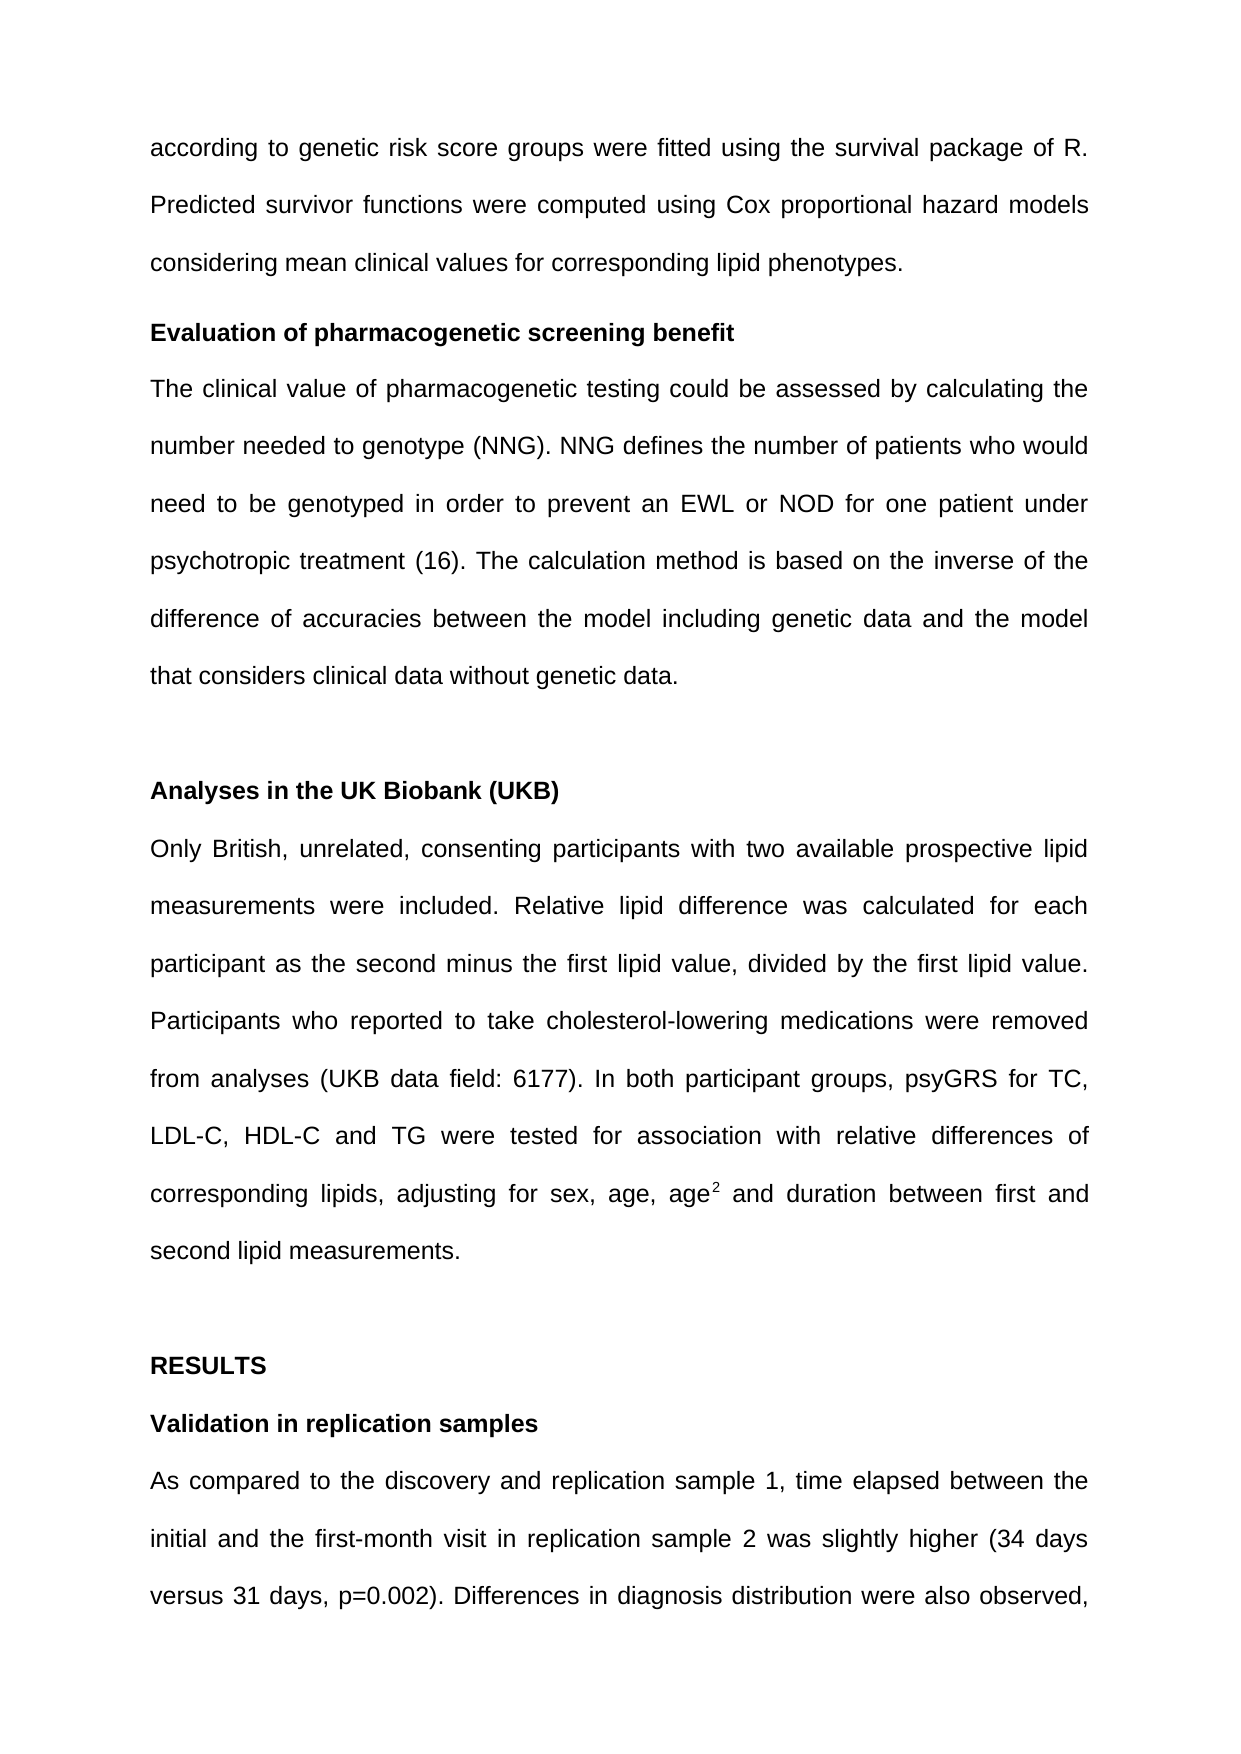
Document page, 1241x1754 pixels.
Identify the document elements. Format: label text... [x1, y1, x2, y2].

text The clinical value of pharmacogenetic testing could be assessed by calculating the number needed to genotype (NNG). NNG defines the number of patients who would need to be genotyped in order to prevent an EWL or NOD for one patient under psychotropic treatment (16). The calculation method is based on the inverse of the difference of accuracies between the model including genetic data and the model that considers clinical data without genetic data. [150, 373, 1090, 690]
text Validation in replication samples [150, 1408, 1090, 1437]
text RESULTS [150, 1351, 1090, 1380]
text Only British, unrelated, consenting participants with two available prospective lipid measurements were included. Relative lipid difference was calculated for each participant as the second minus the first lipid value, divided by the first lipid value. Participants who reported to take cholesterol-lowering medications were removed from analyses (UKB data field: 6177). In both participant groups, psyGRS for TC, LDL-C, HDL-C and TG were tested for association with relative differences of corresponding lipids, adjusting for sex, age, age2 and duration between first and second lipid measurements. [150, 833, 1090, 1265]
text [150, 1466, 1090, 1610]
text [150, 133, 1090, 277]
text Analyses in the UK Biobank (UKB) [150, 776, 1090, 805]
subtitle Evaluation of pharmacogenetic screening benefit [150, 318, 1090, 347]
